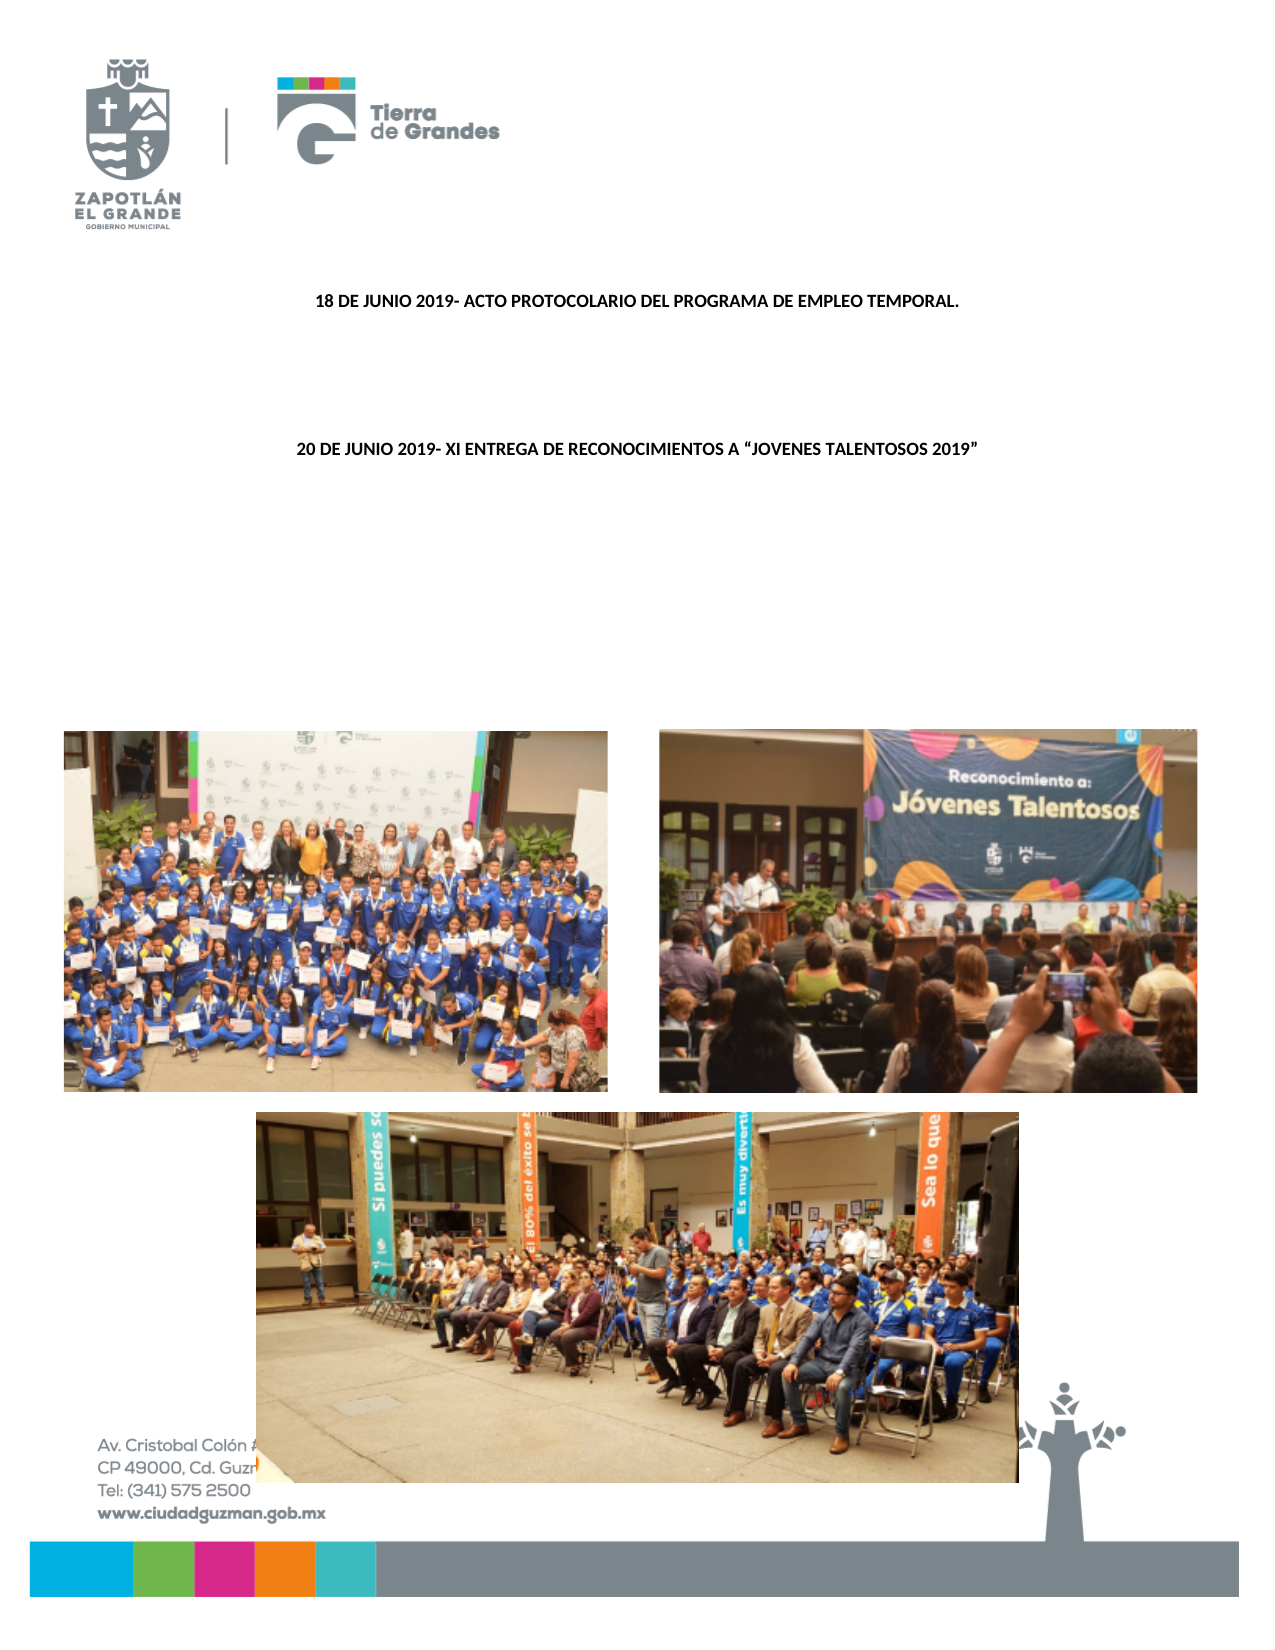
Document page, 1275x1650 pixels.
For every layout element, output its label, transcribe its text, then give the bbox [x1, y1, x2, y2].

picture [0, 0, 1275, 1650]
text 20 DE JUNIO 2019- XI ENTREGA DE RECONOCIMIENTOS A “JOVENES TALENTOSOS 2019” [177, 437, 1098, 460]
text 18 DE JUNIO 2019- ACTO PROTOCOLARIO DEL PROGRAMA DE EMPLEO TEMPORAL. [177, 289, 1098, 312]
